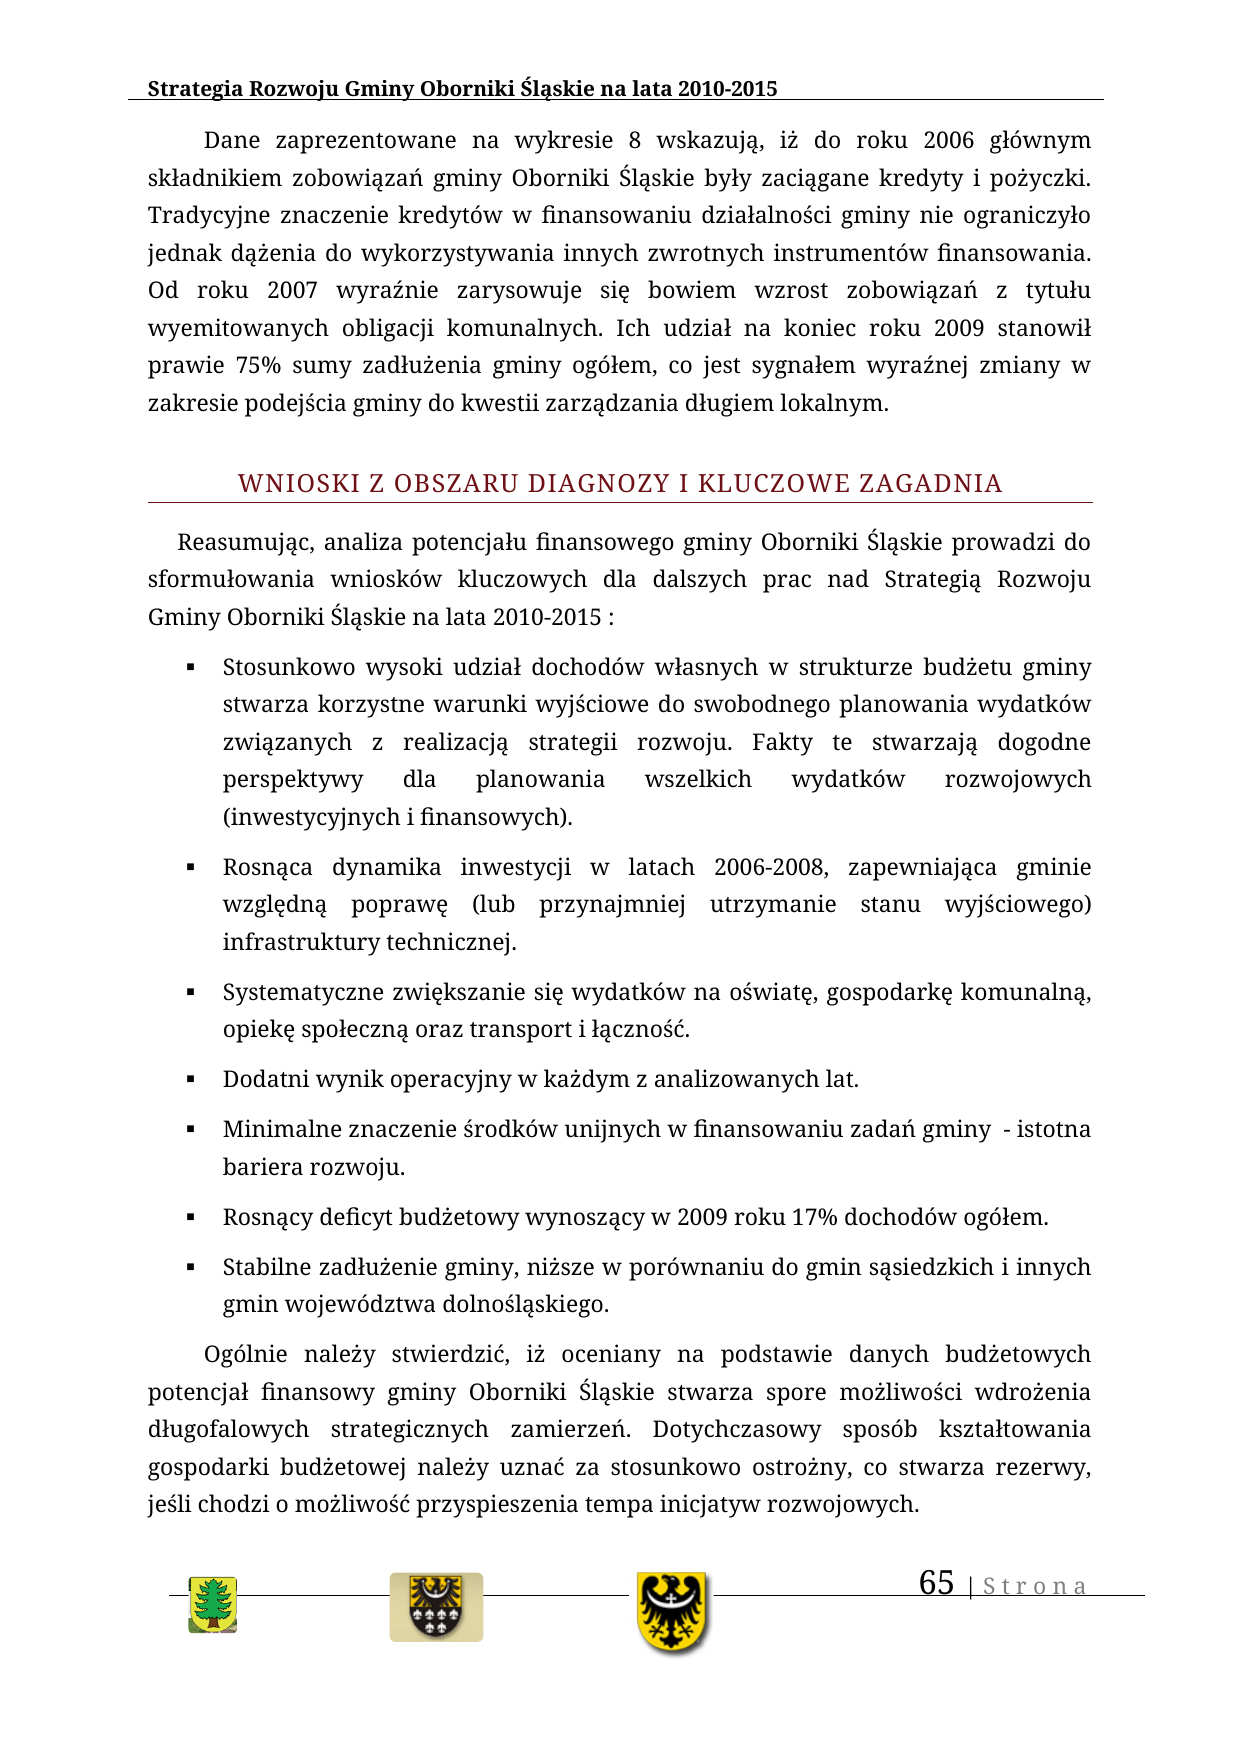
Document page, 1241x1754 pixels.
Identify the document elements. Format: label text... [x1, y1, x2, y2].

list Stabilne zadłużenie gminy, niższe w porównaniu do gmin sąsiedzkich i innych gmin województwa dolnośląskiego. [185, 1251, 1093, 1319]
list Rosnący deficyt budżetowy wynoszący w 2009 roku 17% dochodów ogółem. [185, 1201, 1093, 1232]
list Rosnąca dynamika inwestycji w latach 2006-2008, zapewniająca gminie względną poprawę (lub przynajmniej utrzymanie stanu wyjściowego) infrastruktury technicznej. [185, 851, 1093, 957]
picture [188, 1576, 237, 1634]
list Stosunkowo wysoki udział dochodów własnych w strukturze budżetu gminy stwarza korzystne warunki wyjściowe do swobodnego planowania wydatków związanych z realizacją strategii rozwoju. Fakty te stwarzają dogodne perspektywy dla planowania wszelkich wydatków rozwojowych (inwestycyjnych i finansowych). [185, 651, 1093, 832]
list Minimalne znaczenie środków unijnych w finansowaniu zadań gminy - istotna bariera rozwoju. [185, 1113, 1093, 1182]
subtitle Wnioski z obszaru diagnozy I Kluczowe zagadnia [148, 466, 1093, 502]
text Dane zaprezentowane na wykresie 8 wskazują, iż do roku 2006 głównym składnikiem zobowiązań gminy Oborniki Śląskie były zaciągane kredyty i pożyczki. Tradycyjne znaczenie kredytów w finansowaniu działalności gminy nie ograniczyło jednak dążenia do wykorzystywania innych zwrotnych instrumentów finansowania. Od roku 2007 wyraźnie zarysowuje się bowiem wzrost zobowiązań z tytułu wyemitowanych obligacji komunalnych. Ich udział na koniec roku 2009 stanowił prawie 75% sumy zadłużenia gminy ogółem, co jest sygnałem wyraźnej zmiany w zakresie podejścia gminy do kwestii zarządzania długiem lokalnym. [148, 124, 1093, 418]
picture [629, 1562, 714, 1663]
text Reasumując, analiza potencjału finansowego gminy Oborniki Śląskie prowadzi do sformułowania wniosków kluczowych dla dalszych prac nad Strategią Rozwoju Gminy Oborniki Śląskie na lata 2010-2015 : [148, 526, 1093, 632]
list Dodatni wynik operacyjny w każdym z analizowanych lat. [185, 1063, 1093, 1094]
text Ogólnie należy stwierdzić, iż oceniany na podstawie danych budżetowych potencjał finansowy gminy Oborniki Śląskie stwarza spore możliwości wdrożenia długofalowych strategicznych zamierzeń. Dotychczasowy sposób kształtowania gospodarki budżetowej należy uznać za stosunkowo ostrożny, co stwarza rezerwy, jeśli chodzi o możliwość przyspieszenia tempa inicjatyw rozwojowych. [148, 1338, 1093, 1519]
list Systematyczne zwiększanie się wydatków na oświatę, gospodarkę komunalną, opiekę społeczną oraz transport i łączność. [185, 976, 1093, 1044]
picture [389, 1572, 484, 1642]
